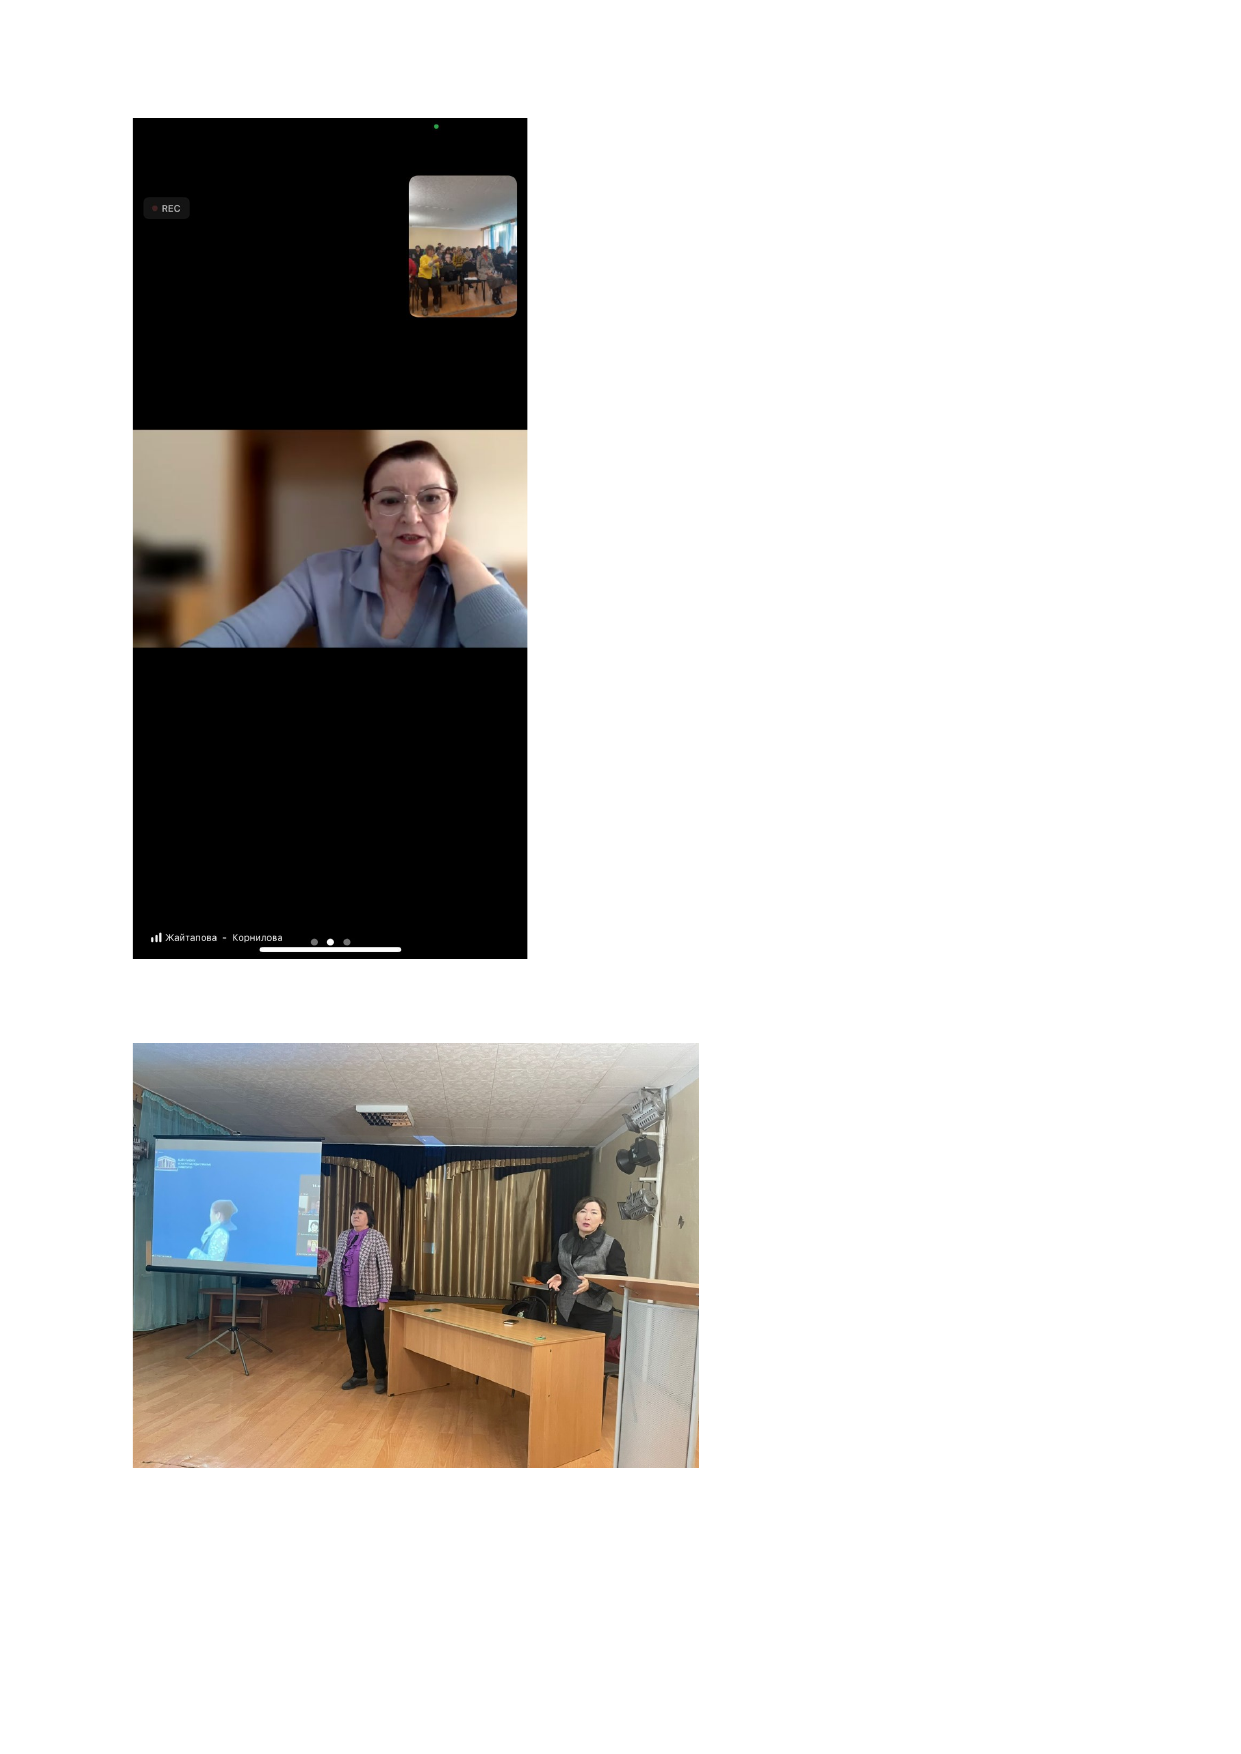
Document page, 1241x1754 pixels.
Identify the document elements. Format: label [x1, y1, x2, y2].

picture [132, 1043, 699, 1468]
picture [132, 118, 528, 959]
